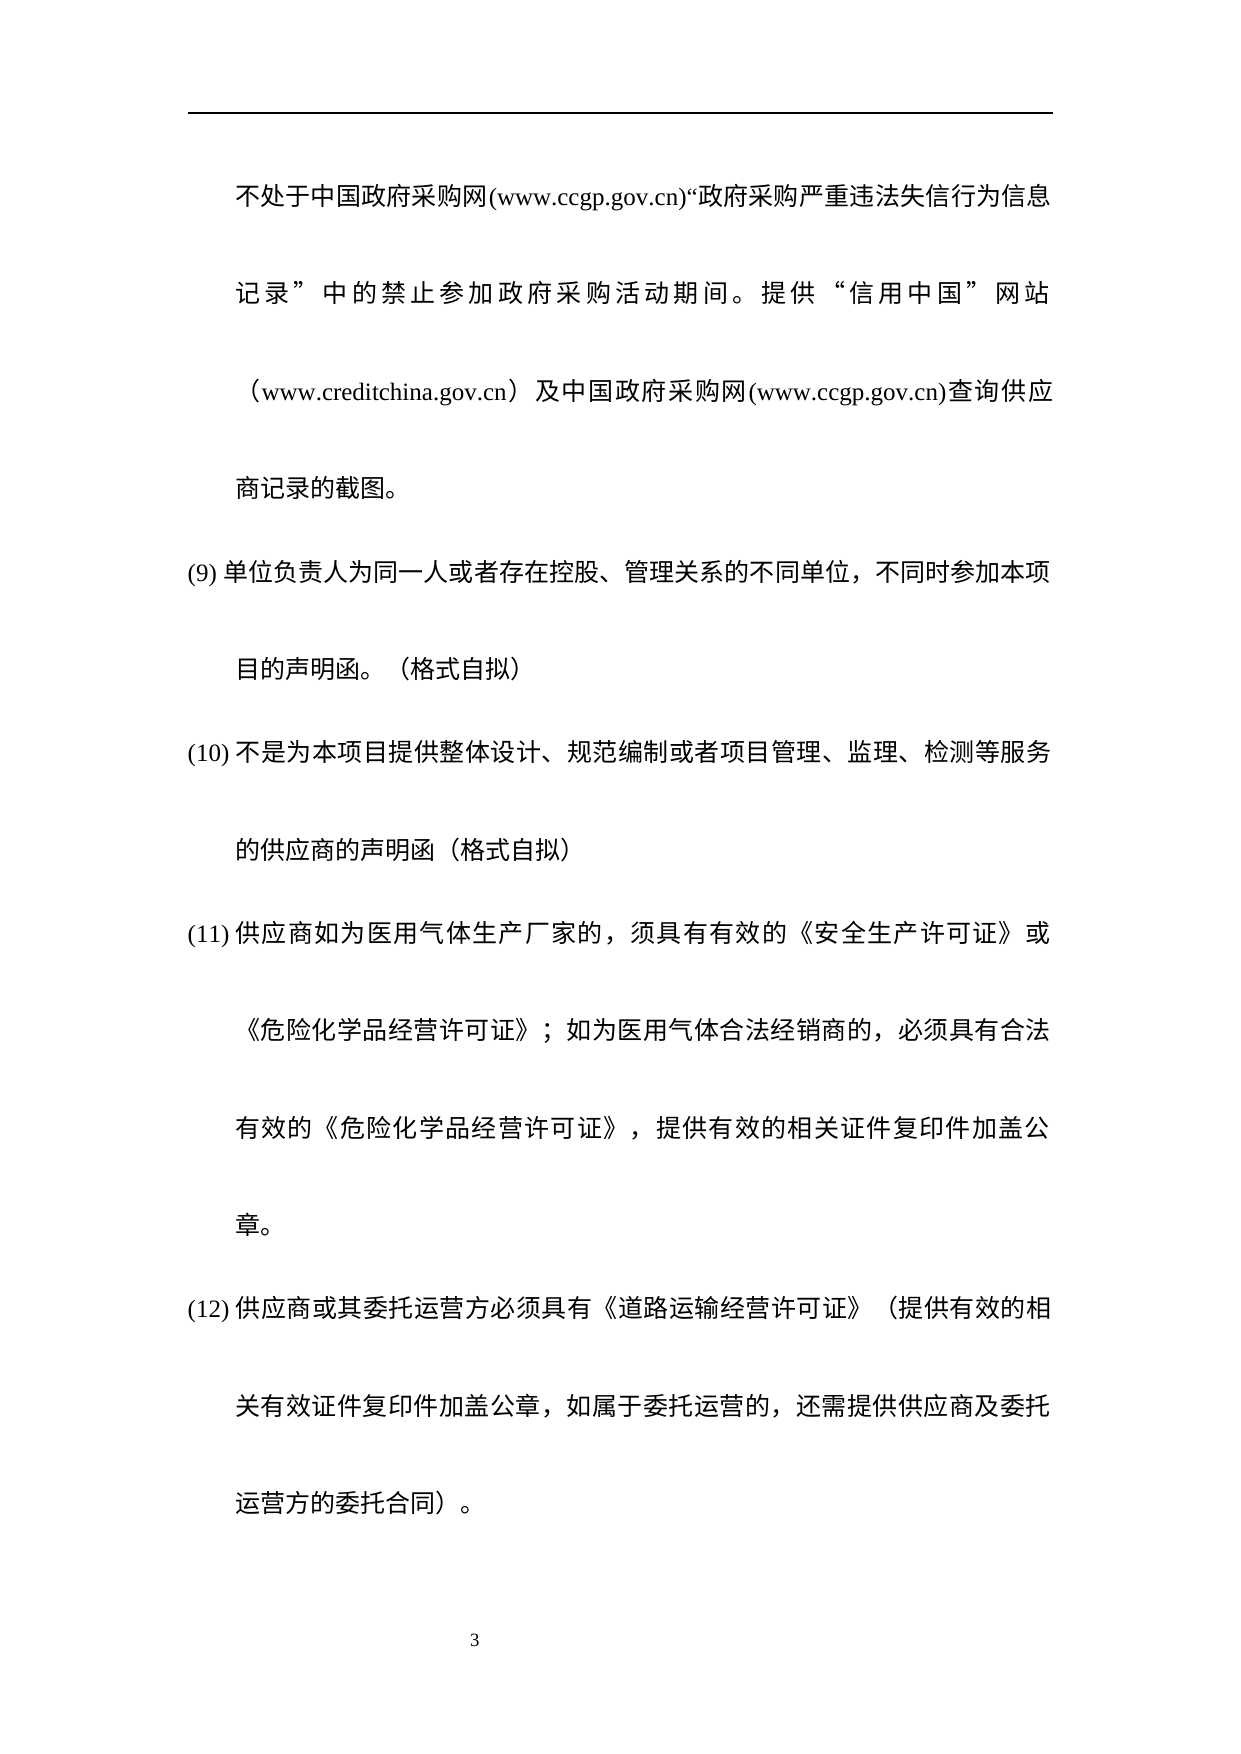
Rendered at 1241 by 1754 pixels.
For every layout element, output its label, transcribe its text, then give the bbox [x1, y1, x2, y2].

list 供应商或其委托运营方必须具有《道路运输经营许可证》（提供有效的相关有效证件复印件加盖公章，如属于委托运营的，还需提供供应商及委托运营方的委托合同）。 [187, 1274, 1053, 1534]
list 单位负责人为同一人或者存在控股、管理关系的不同单位，不同时参加本项目的声明函。（格式自拟） [187, 538, 1053, 700]
list 不是为本项目提供整体设计、规范编制或者项目管理、监理、检测等服务的供应商的声明函（格式自拟） [187, 718, 1053, 881]
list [187, 162, 1053, 519]
list 供应商如为医用气体生产厂家的，须具有有效的《安全生产许可证》或《危险化学品经营许可证》；如为医用气体合法经销商的，必须具有合法有效的《危险化学品经营许可证》，提供有效的相关证件复印件加盖公章。 [187, 899, 1053, 1256]
